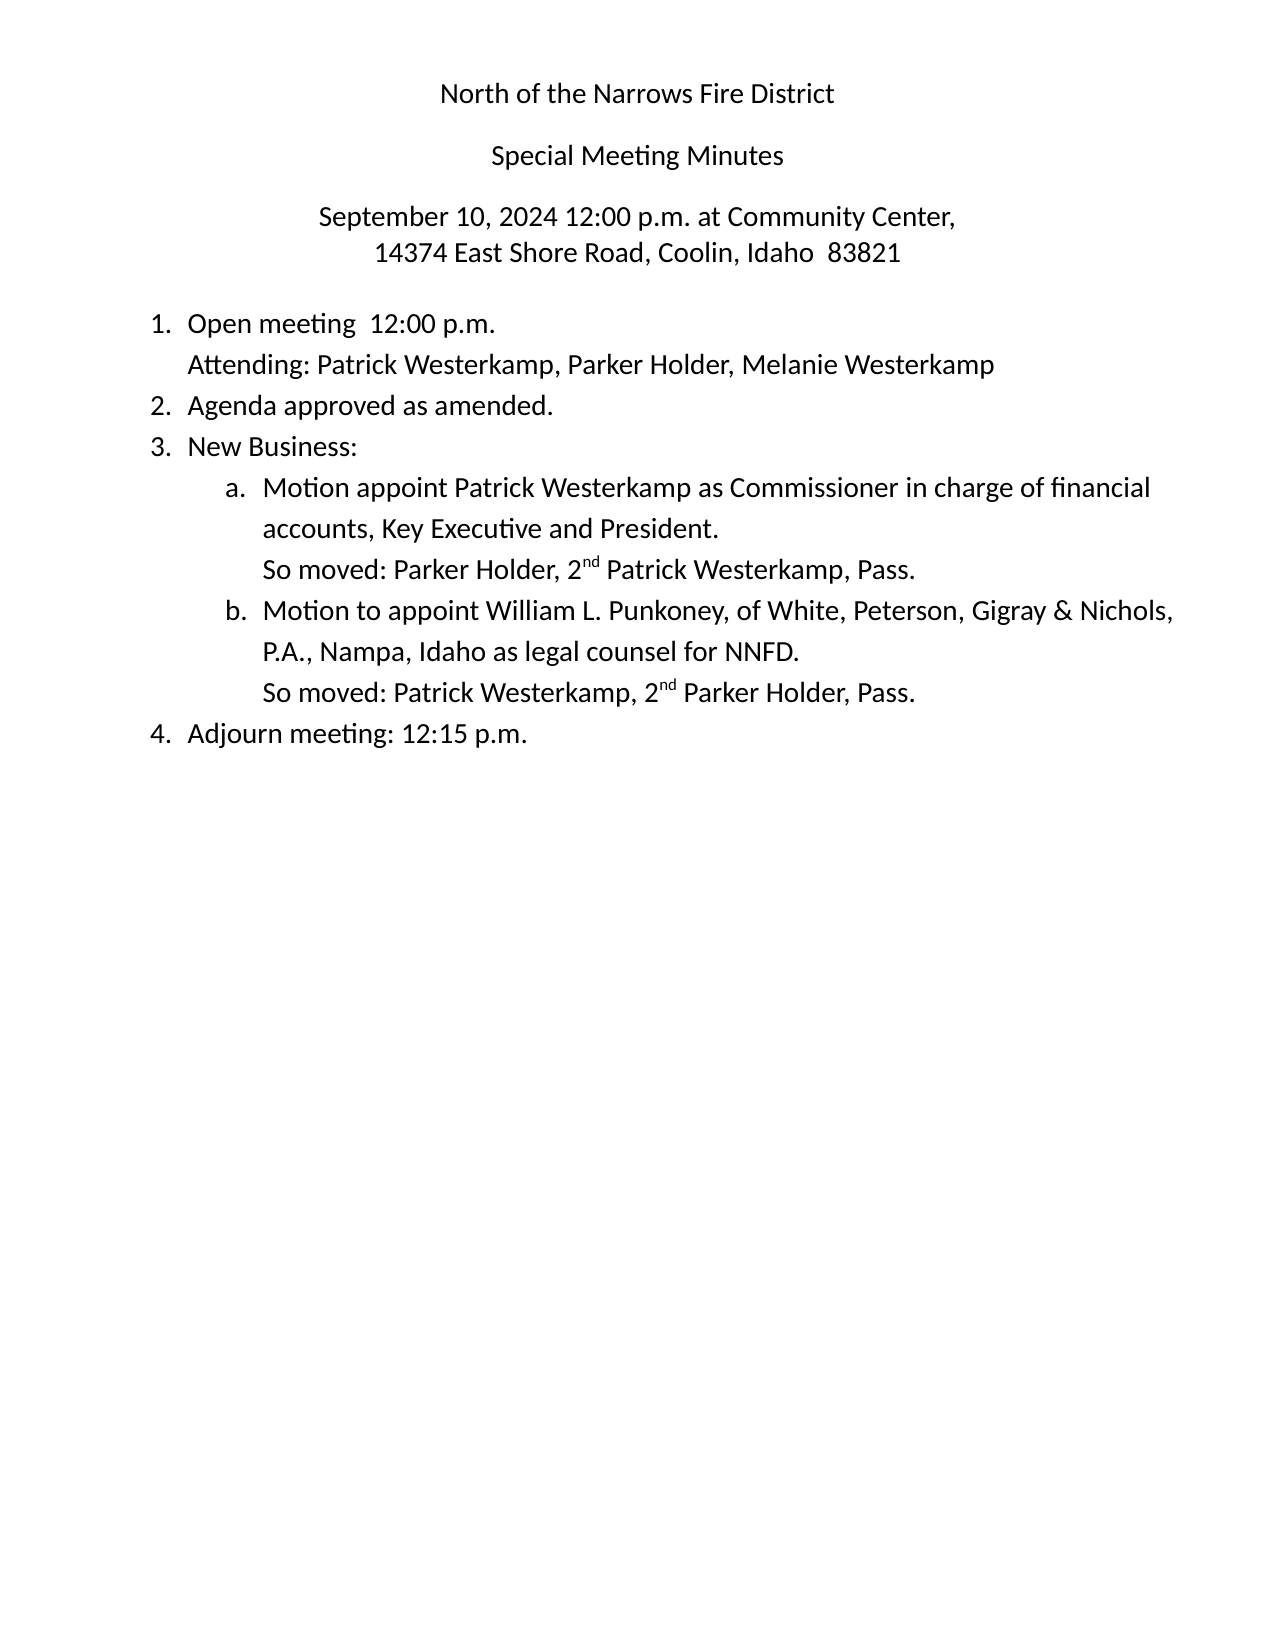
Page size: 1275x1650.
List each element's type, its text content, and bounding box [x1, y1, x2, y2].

list Agenda approved as amended. [150, 387, 1200, 423]
list New Business: [150, 428, 1200, 464]
list Attending: Patrick Westerkamp, Parker Holder, Melanie Westerkamp [187, 346, 1200, 382]
list Open meeting 12:00 p.m. [150, 305, 1200, 341]
list Adjourn meeting: 12:15 p.m. [150, 715, 1200, 750]
list So moved: Patrick Westerkamp, 2nd Parker Holder, Pass. [262, 674, 1200, 709]
text North of the Narrows Fire District [75, 75, 1200, 111]
list So moved: Parker Holder, 2nd Patrick Westerkamp, Pass. [262, 551, 1200, 587]
text Special Meeting Minutes [75, 137, 1200, 172]
text September 10, 2024 12:00 p.m. at Community Center, [75, 198, 1200, 234]
list Motion to appoint William L. Punkoney, of White, Peterson, Gigray & Nichols, P.A., Nampa, Idaho as legal counsel for NNFD. [225, 592, 1200, 668]
list Motion appoint Patrick Westerkamp as Commissioner in charge of financial accounts, Key Executive and President. [225, 469, 1200, 546]
text 14374 East Shore Road, Coolin, Idaho 83821 [75, 234, 1200, 270]
